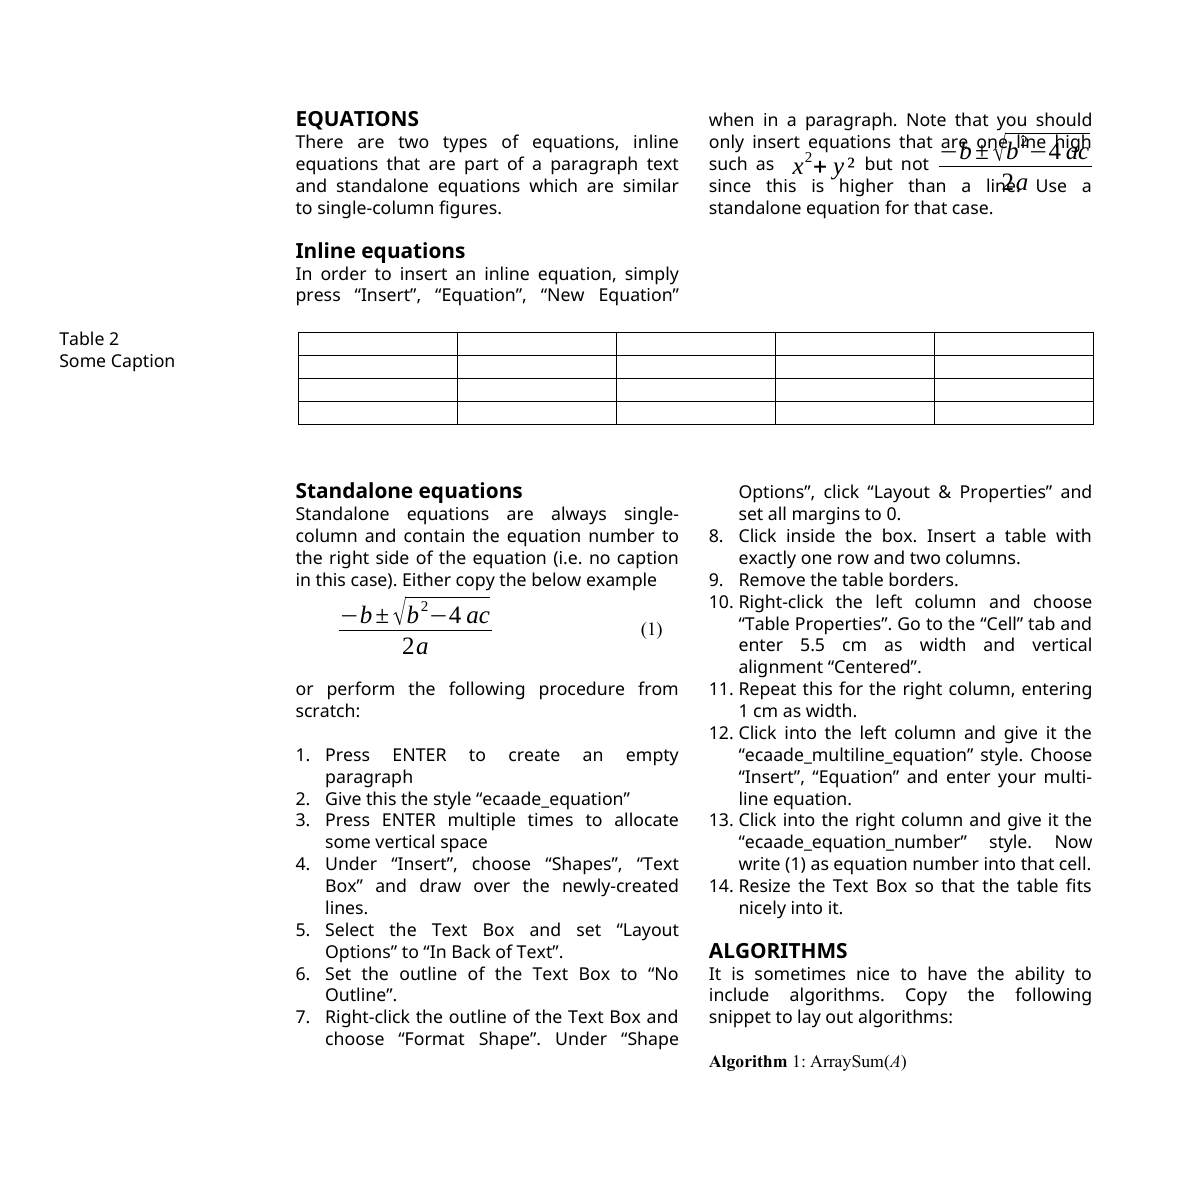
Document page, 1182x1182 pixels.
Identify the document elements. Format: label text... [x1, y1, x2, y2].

text Right-click the left column and choose “Table Properties”. Go to the “Cell” tab and enter 5.5 cm as width and vertical alignment “Centered”. [709, 591, 1093, 678]
text Standalone equations are always single-column and contain the equation number to the right side of the equation (i.e. no caption in this case). Either copy the below example [295, 503, 679, 591]
text Table 2 Some Caption [59, 306, 207, 372]
text Right-click the outline of the Text Box and choose “Format Shape”. Under “Shape Options”, click “Layout & Properties” and set all margins to 0. [295, 1006, 679, 1050]
subtitle Inline equations [295, 241, 679, 262]
text Click inside the box. Insert a table with exactly one row and two columns. [709, 525, 1093, 569]
text Click into the left column and give it the “ecaade_multiline_equation” style. Choose “Insert”, “Equation” and enter your multi-line equation. [709, 722, 1093, 809]
text Give this the style “ecaade_equation” [295, 787, 679, 809]
text Click into the right column and give it the “ecaade_equation_number” style. Now write (1) as equation number into that cell. [709, 809, 1093, 875]
text or perform the following procedure from scratch: [295, 678, 679, 722]
text In order to insert an inline equation, simply press “Insert”, “Equation”, “New Equation” when in a paragraph. Note that you should only insert equations that are one line high such as but not since this is higher than a line. Use a standalone equation for that case. [295, 262, 679, 306]
text Under “Insert”, choose “Shapes”, “Text Box” and draw over the newly-created lines. [295, 853, 679, 919]
text Remove the table borders. [709, 569, 1093, 591]
text In order to insert an inline equation, simply press “Insert”, “Equation”, “New Equation” when in a paragraph. Note that you should only insert equations that are one line high such as but not since this is higher than a line. Use a standalone equation for that case. [709, 109, 1093, 219]
subtitle ALGORITHMS [709, 941, 1093, 962]
text It is sometimes nice to have the ability to include algorithms. Copy the following snippet to lay out algorithms: [709, 962, 1093, 1028]
text Press ENTER multiple times to allocate some vertical space [295, 809, 679, 853]
text Repeat this for the right column, entering 1 cm as width. [709, 678, 1093, 722]
text Right-click the outline of the Text Box and choose “Format Shape”. Under “Shape Options”, click “Layout & Properties” and set all margins to 0. [709, 481, 1093, 525]
text Select the Text Box and set “Layout Options” to “In Back of Text”. [295, 919, 679, 962]
subtitle Equations [295, 109, 679, 131]
text There are two types of equations, inline equations that are part of a paragraph text and standalone equations which are similar to single-column figures. [295, 131, 679, 219]
text Resize the Text Box so that the table fits nicely into it. [709, 875, 1093, 919]
text Algorithm 1: ArraySum(A) [709, 1050, 1093, 1072]
text Set the outline of the Text Box to “No Outline”. [295, 962, 679, 1006]
list Press ENTER to create an empty paragraph [295, 744, 679, 787]
subtitle Standalone equations [295, 481, 679, 503]
